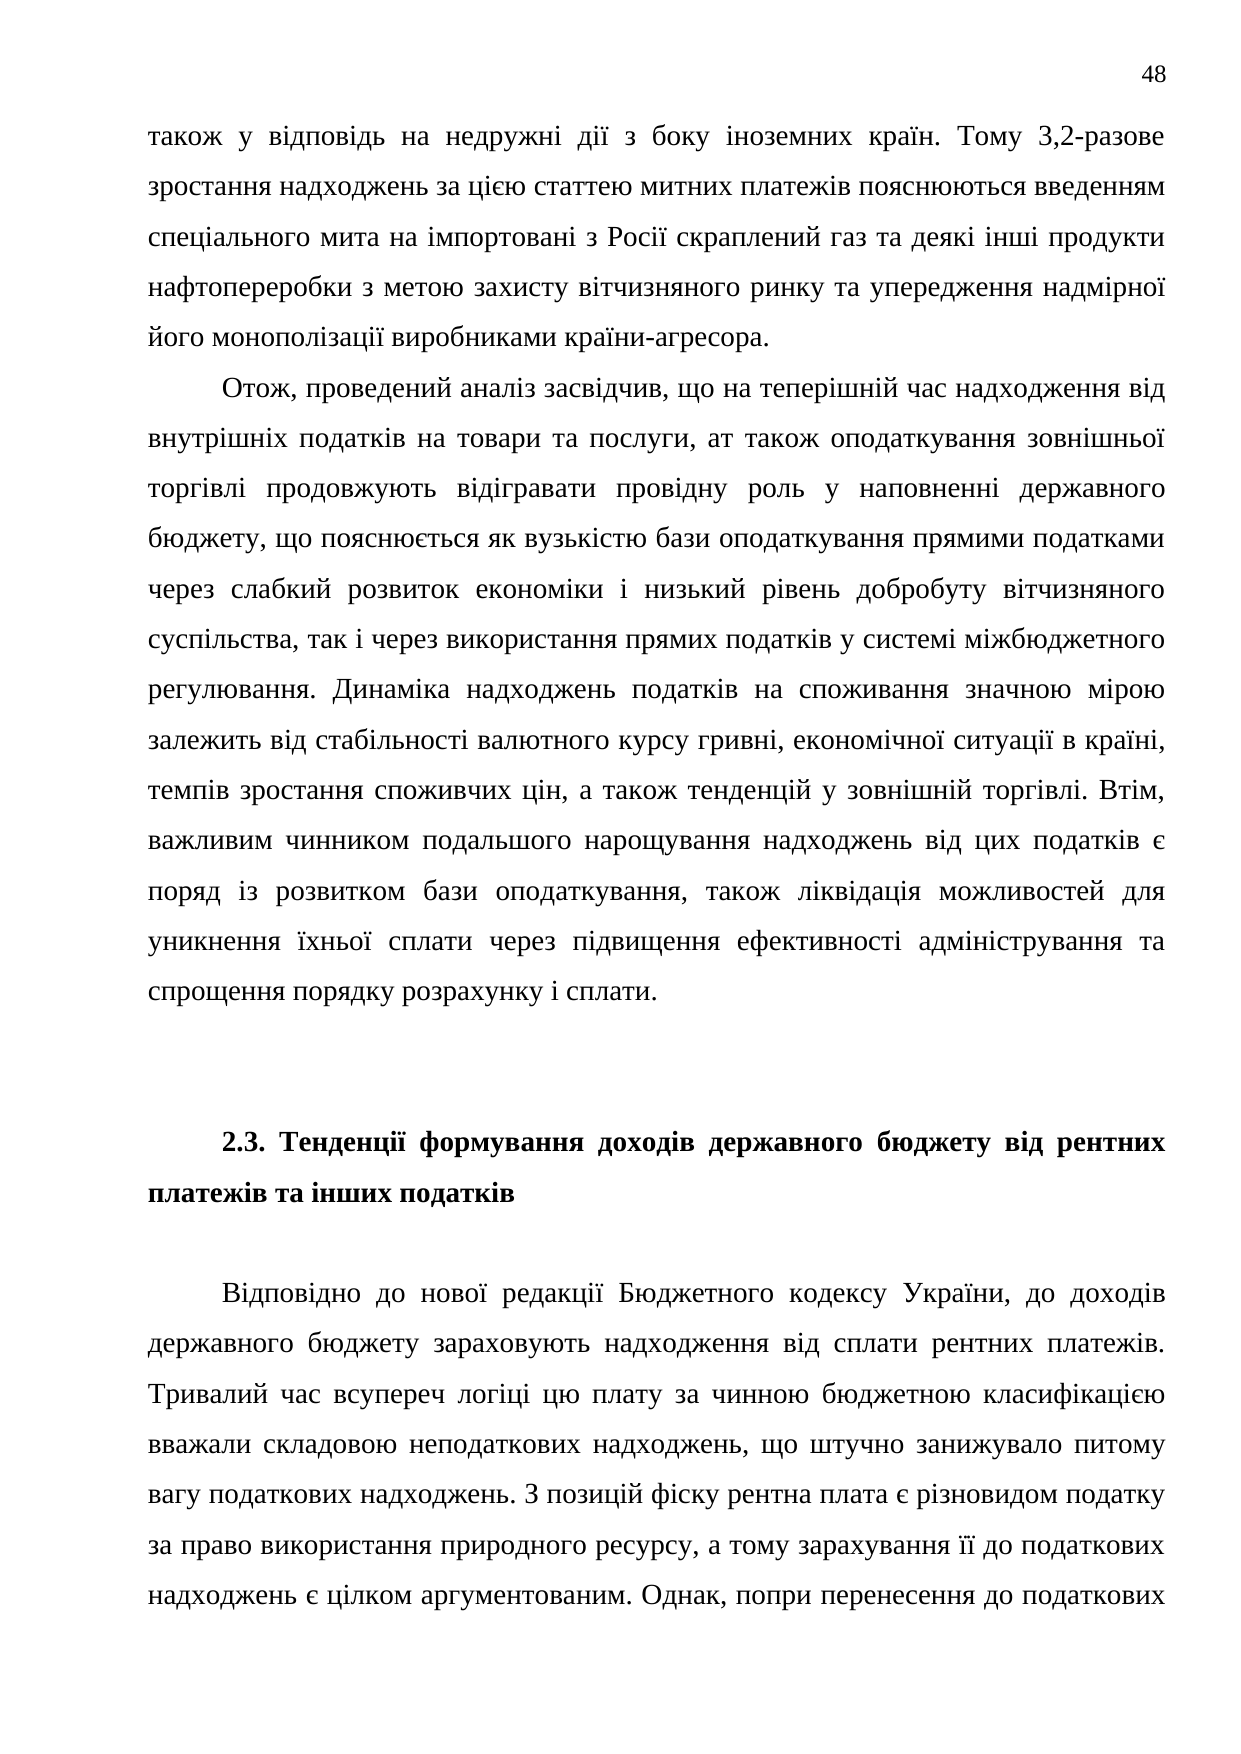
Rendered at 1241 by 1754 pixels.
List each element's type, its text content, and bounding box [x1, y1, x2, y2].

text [148, 1275, 1166, 1611]
text 2.3. Тенденції формування доходів державного бюджету від рентних платежів та інших податків [148, 1124, 1166, 1208]
text Отож, проведений аналіз засвідчив, що на теперішній час надходження від внутрішніх податків на товари та послуги, ат також оподаткування зовнішньої торгівлі продовжують відігравати провідну роль у наповненні державного бюджету, що пояснюється як вузькістю бази оподаткування прямими податками через слабкий розвиток економіки і низький рівень добробуту вітчизняного суспільства, так і через використання прямих податків у системі міжбюджетного регулювання. Динаміка надходжень податків на споживання значною мірою залежить від стабільності валютного курсу гривні, економічної ситуації в країні, темпів зростання споживчих цін, а також тенденцій у зовнішній торгівлі. Втім, важливим чинником подальшого нарощування надходжень від цих податків є поряд із розвитком бази оподаткування, також ліквідація можливостей для уникнення їхньої сплати через підвищення ефективності адміністрування та спрощення порядку розрахунку і сплати. [148, 370, 1166, 1007]
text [148, 118, 1166, 353]
